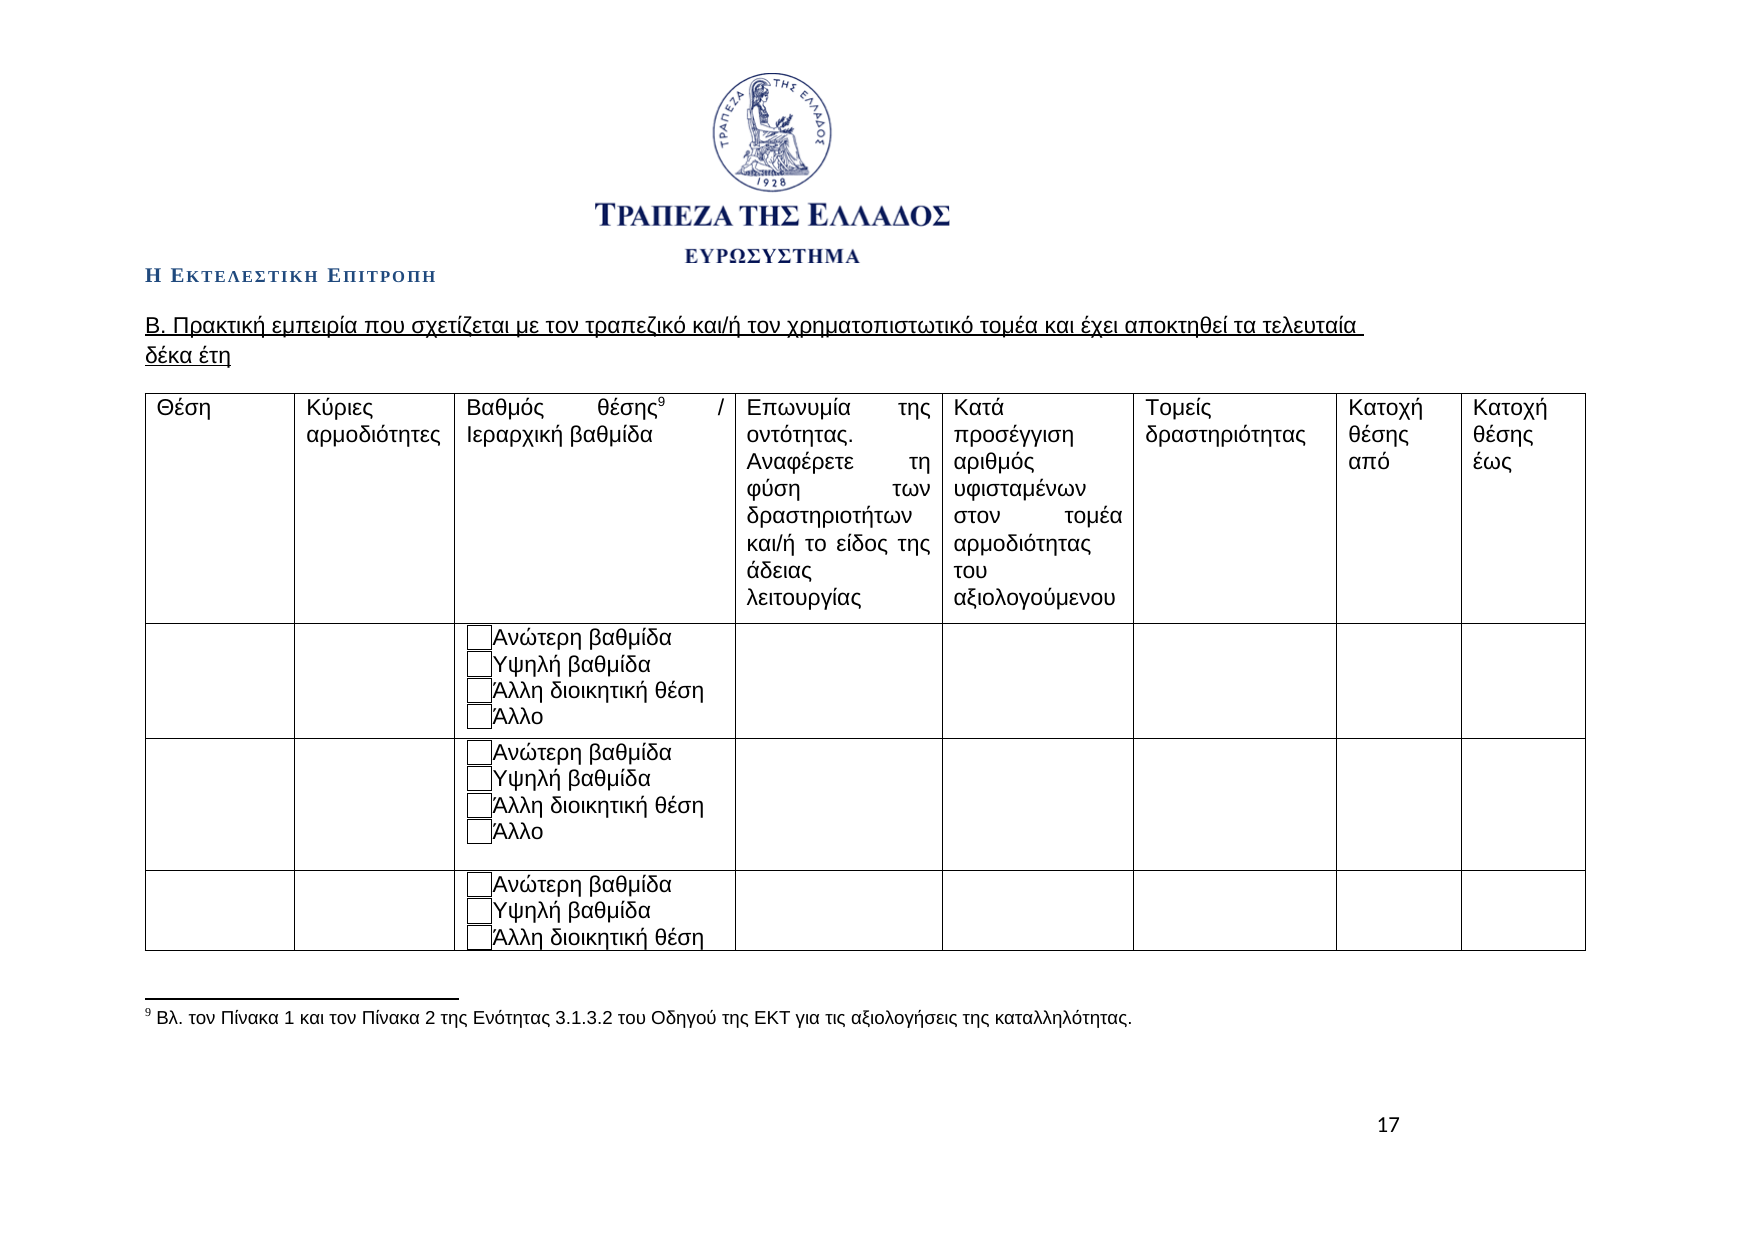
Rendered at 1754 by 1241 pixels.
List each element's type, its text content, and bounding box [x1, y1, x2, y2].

table_cell [295, 739, 454, 870]
table_cell Ανώτερη βαθμίδα Υψηλή βαθμίδα Άλλη διοικητική θέση Άλλο [455, 739, 735, 870]
picture [594, 73, 950, 263]
table_cell [146, 739, 294, 870]
table_cell [146, 624, 294, 738]
table_cell [1337, 624, 1461, 738]
text Β. Πρακτική εμπειρία που σχετίζεται με τον τραπεζικό και/ή τον χρηματοπιστωτικό τομέα και έχει αποκτηθεί τα τελευταία δέκα έτη [145, 312, 1399, 368]
table_cell [736, 871, 942, 950]
table_cell [295, 624, 454, 738]
table_cell [1462, 739, 1585, 870]
table_cell [1337, 871, 1461, 950]
table_cell [943, 739, 1133, 870]
table_header Κατοχή θέσης έως [1462, 394, 1585, 623]
table_header Θέση [146, 394, 294, 623]
table_cell Ανώτερη βαθμίδα Υψηλή βαθμίδα Άλλη διοικητική θέση Άλλο [455, 871, 735, 950]
table_header Κατά προσέγγιση αριθμός υφισταμένων στον τομέα αρμοδιότητας του αξιολογούμενου [943, 394, 1133, 623]
table_cell [1134, 739, 1336, 870]
table_cell [1134, 871, 1336, 950]
table_cell [1134, 624, 1336, 738]
table_header Τομείς δραστηριότητας [1134, 394, 1336, 623]
table_cell [943, 624, 1133, 738]
table_header Κατοχή θέσης από [1337, 394, 1461, 623]
table_header Κύριες αρμοδιότητες [295, 394, 454, 623]
table_cell [1337, 739, 1461, 870]
table_cell [295, 871, 454, 950]
table_cell [943, 871, 1133, 950]
table_header Βαθμός θέσης / Ιεραρχική βαθμίδα [455, 394, 735, 623]
table_cell [146, 871, 294, 950]
table_header Επωνυμία της οντότητας. Αναφέρετε τη φύση των δραστηριοτήτων και/ή το είδος της άδειας λειτουργίας [736, 394, 942, 623]
table_cell [1462, 871, 1585, 950]
table_cell [736, 624, 942, 738]
table_cell [736, 739, 942, 870]
table_cell [1462, 624, 1585, 738]
table_cell Ανώτερη βαθμίδα Υψηλή βαθμίδα Άλλη διοικητική θέση Άλλο [455, 624, 735, 738]
